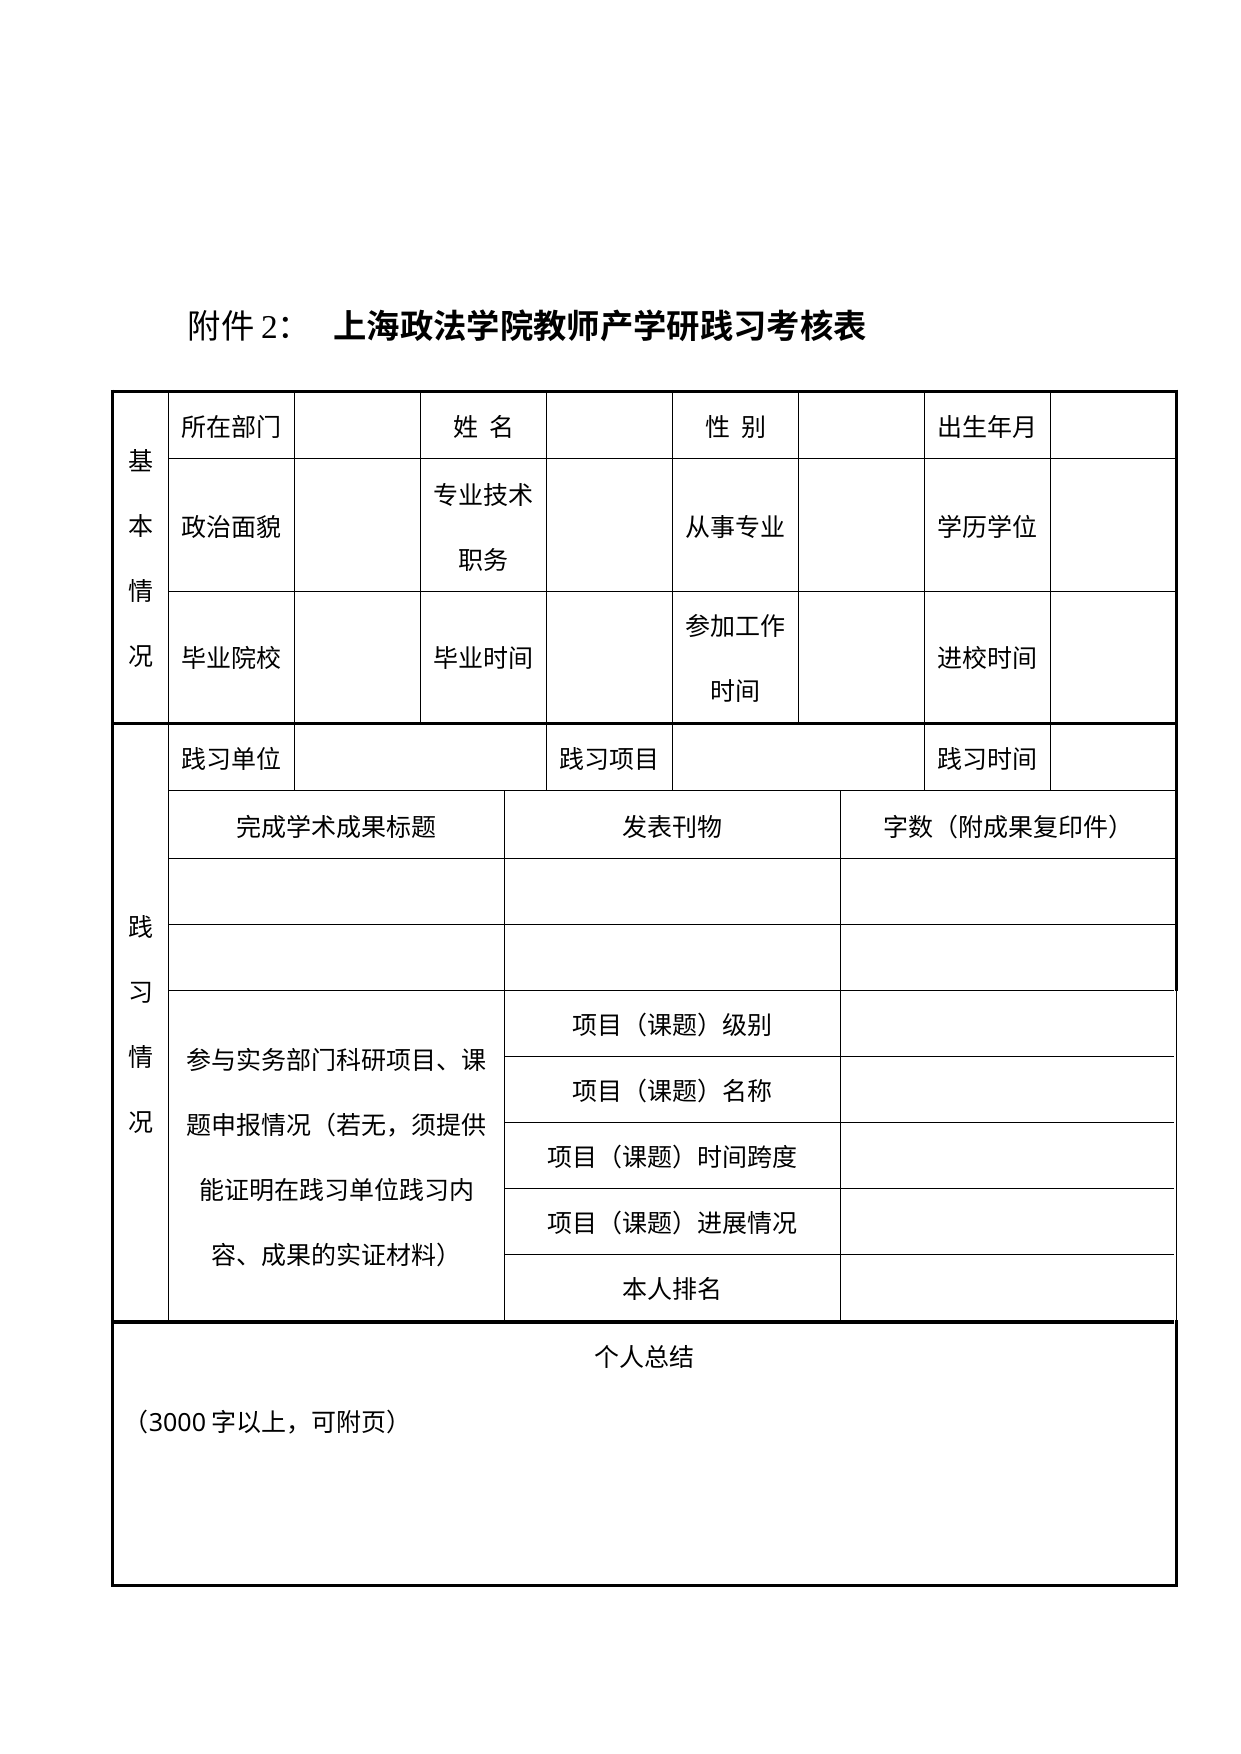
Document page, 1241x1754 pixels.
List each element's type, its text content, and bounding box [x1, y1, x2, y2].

table_cell 从事专业 [673, 459, 798, 591]
table_cell [505, 925, 840, 990]
table_header [1051, 393, 1175, 458]
text 附件2： 上海政法学院教师产学研践习考核表 [187, 292, 1053, 357]
table_cell [1051, 725, 1175, 790]
table_cell [547, 592, 672, 722]
table_cell [295, 725, 546, 790]
table_cell 本人排名 [505, 1255, 840, 1320]
table_header 所在部门 [169, 393, 294, 458]
table_header [799, 393, 924, 458]
table_cell [799, 459, 924, 591]
table_cell [841, 859, 1175, 924]
table_cell 项目（课题）进展情况 [505, 1189, 840, 1254]
table_cell [841, 925, 1175, 990]
table_cell 践习时间 [925, 725, 1050, 790]
table_cell 践习单位 [169, 725, 294, 790]
table_cell 进校时间 [925, 592, 1050, 722]
table_cell [841, 1254, 1176, 1320]
table_cell 毕业院校 [169, 592, 294, 722]
table_cell [841, 990, 1176, 1056]
table_cell 践习情况 [114, 725, 168, 1320]
table_cell 专业技术职务 [421, 459, 546, 591]
table_cell [841, 1122, 1176, 1188]
table_header 出生年月 [925, 393, 1050, 458]
table_cell 参与实务部门科研项目、课题申报情况（若无，须提供能证明在践习单位践习内容、成果的实证材料） [169, 991, 504, 1320]
table_header [547, 393, 672, 458]
table_header 性 别 [673, 393, 798, 458]
table_header 基本情况 [114, 393, 168, 722]
table_cell [505, 859, 840, 924]
table_header [295, 393, 420, 458]
table_cell 发表刊物 [505, 791, 840, 858]
table_cell 践习项目 [547, 725, 672, 790]
table_cell 项目（课题）时间跨度 [505, 1123, 840, 1188]
table_cell [799, 592, 924, 722]
table_cell 参加工作时间 [673, 592, 798, 722]
table_cell [841, 1188, 1176, 1254]
table_cell [841, 1056, 1176, 1122]
table_cell 毕业时间 [421, 592, 546, 722]
table_cell 学历学位 [925, 459, 1050, 591]
table_cell [295, 459, 420, 591]
table_cell [169, 925, 504, 990]
table_cell 政治面貌 [169, 459, 294, 591]
table_cell [169, 859, 504, 924]
table_header 姓 名 [421, 393, 546, 458]
table_cell 项目（课题）级别 [505, 991, 840, 1056]
table_cell [1051, 592, 1175, 722]
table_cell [114, 1320, 1175, 1583]
table_cell 字数（附成果复印件） [841, 791, 1175, 858]
table_cell [295, 592, 420, 722]
table_cell [1051, 459, 1175, 591]
table_cell 项目（课题）名称 [505, 1057, 840, 1122]
table_cell [673, 725, 924, 790]
table_cell 完成学术成果标题 [169, 791, 504, 858]
table_cell [547, 459, 672, 591]
